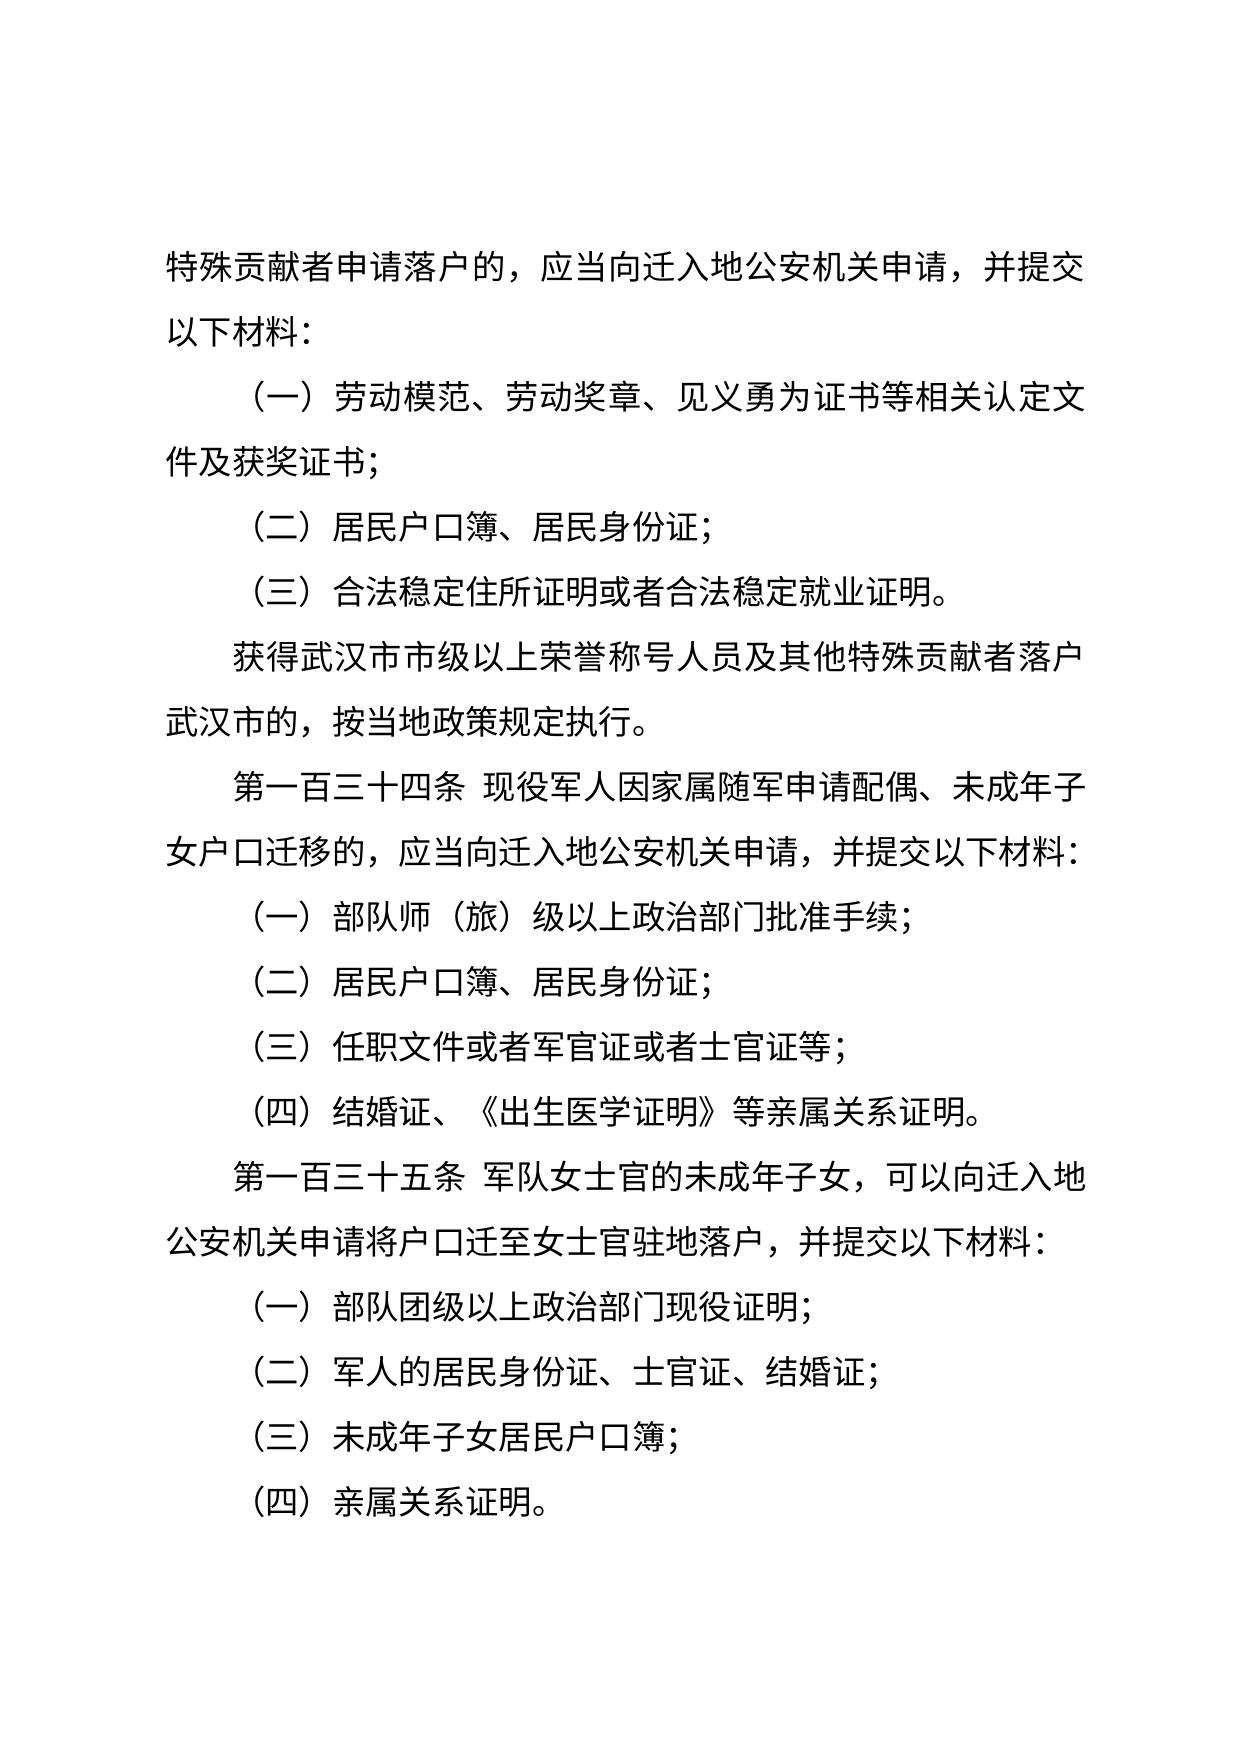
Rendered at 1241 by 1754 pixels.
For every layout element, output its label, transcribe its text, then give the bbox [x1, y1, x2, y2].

text 第一百三十五条 军队女士官的未成年子女，可以向迁入地公安机关申请将户口迁至女士官驻地落户，并提交以下材料： [165, 1143, 1087, 1273]
text （二）居民户口簿、居民身份证； [165, 493, 1087, 558]
text （三）未成年子女居民户口簿； [165, 1403, 1087, 1468]
text （四）结婚证、《出生医学证明》等亲属关系证明。 [165, 1078, 1087, 1143]
text （三）合法稳定住所证明或者合法稳定就业证明。 [165, 558, 1087, 623]
text （二）军人的居民身份证、士官证、结婚证； [165, 1338, 1087, 1403]
text （二）居民户口簿、居民身份证； [165, 948, 1087, 1013]
text 获得武汉市市级以上荣誉称号人员及其他特殊贡献者落户武汉市的，按当地政策规定执行。 [165, 623, 1087, 753]
text （四）亲属关系证明。 [165, 1468, 1087, 1533]
text 第一百三十四条 现役军人因家属随军申请配偶、未成年子女户口迁移的，应当向迁入地公安机关申请，并提交以下材料： [165, 753, 1087, 883]
text （一）部队团级以上政治部门现役证明； [165, 1273, 1087, 1338]
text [165, 233, 1087, 363]
list 部队师（旅）级以上政治部门批准手续； [165, 883, 1087, 948]
text （三）任职文件或者军官证或者士官证等； [165, 1013, 1087, 1078]
text （一）劳动模范、劳动奖章、见义勇为证书等相关认定文件及获奖证书； [165, 363, 1087, 493]
